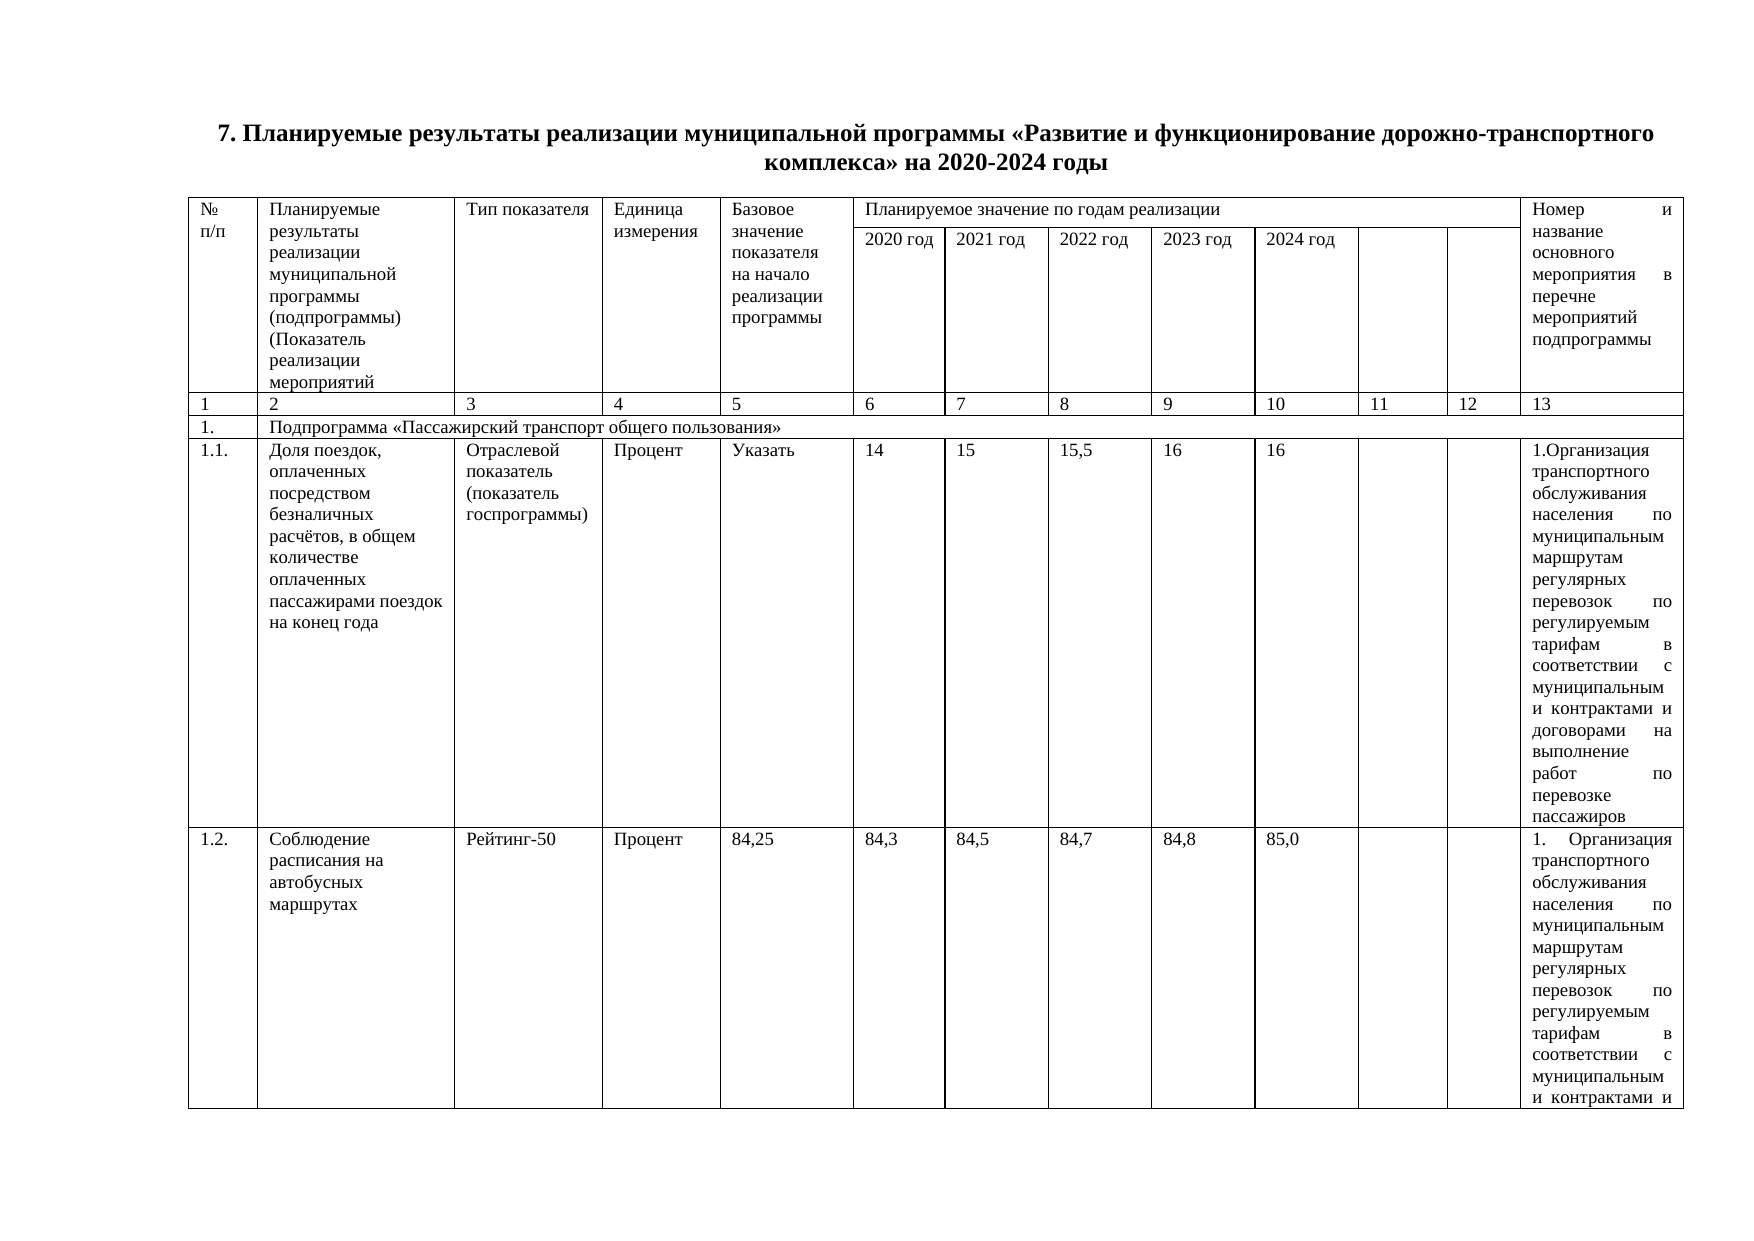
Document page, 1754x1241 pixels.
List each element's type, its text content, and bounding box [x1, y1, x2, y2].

table_cell 8 [1049, 393, 1151, 415]
table_cell Процент [603, 439, 720, 827]
table_cell [1448, 828, 1520, 1108]
table_header № п/п [189, 198, 257, 392]
table_cell 11 [1359, 393, 1447, 415]
table_cell 15 [946, 439, 1048, 827]
table_header Тип показателя [455, 198, 602, 392]
table_cell [1448, 439, 1520, 827]
table_cell 5 [721, 393, 853, 415]
table_cell 1.2. [189, 828, 257, 1108]
table_cell 16 [1152, 439, 1254, 827]
table_cell 2022 год [1049, 228, 1151, 392]
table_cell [1521, 828, 1683, 1108]
table_cell [1359, 228, 1447, 392]
table_cell 84,7 [1049, 828, 1151, 1108]
table_cell 6 [854, 393, 944, 415]
text 7. Планируемые результаты реализации муниципальной программы «Развитие и функционирование дорожно-транспортного комплекса» на 2020-2024 годы [177, 118, 1695, 176]
table_cell [1359, 828, 1447, 1108]
table_header Планируемое значение по годам реализации [854, 198, 1520, 227]
table_cell 15,5 [1049, 439, 1151, 827]
table_cell 85,0 [1256, 828, 1358, 1108]
table_cell 16 [1256, 439, 1358, 827]
table_cell 14 [854, 439, 944, 827]
table_cell 2021 год [946, 228, 1048, 392]
table_cell 7 [946, 393, 1048, 415]
table_cell 2023 год [1152, 228, 1254, 392]
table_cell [258, 828, 454, 1108]
table_cell 84,3 [854, 828, 944, 1108]
table_cell 2020 год [854, 228, 944, 392]
table_cell Подпрограмма «Пассажирский транспорт общего пользования» [258, 416, 1683, 437]
table_cell Рейтинг-50 [455, 828, 602, 1108]
table_cell 1.1. [189, 439, 257, 827]
table_header Планируемые результаты реализации муниципальной программы (подпрограммы) (Показатель реализации мероприятий [258, 198, 454, 392]
table_cell 84,25 [721, 828, 853, 1108]
table_cell [1359, 439, 1447, 827]
table_cell 3 [455, 393, 602, 415]
table_cell Процент [603, 828, 720, 1108]
table_cell 84,5 [946, 828, 1048, 1108]
table_cell 84,8 [1152, 828, 1254, 1108]
table_cell 10 [1256, 393, 1358, 415]
table_header Единица измерения [603, 198, 720, 392]
table_cell 2 [258, 393, 454, 415]
table_cell 9 [1152, 393, 1254, 415]
table_cell 4 [603, 393, 720, 415]
table_cell [1448, 228, 1520, 392]
table_cell 12 [1448, 393, 1520, 415]
table_cell Указать [721, 439, 853, 827]
table_cell 1 [189, 393, 257, 415]
table_cell 13 [1521, 393, 1683, 415]
table_header Базовое значение показателя на начало реализации программы [721, 198, 853, 392]
table_cell 2024 год [1256, 228, 1358, 392]
table_cell Отраслевой показатель (показатель госпрограммы) [455, 439, 602, 827]
table_header Номер и название основного мероприятия в перечне мероприятий подпрограммы [1521, 198, 1683, 392]
table_cell Доля поездок, оплаченных посредством безналичных расчётов, в общем количестве оплаченных пассажирами поездок на конец года [258, 439, 454, 827]
table_cell 1. [189, 416, 257, 437]
